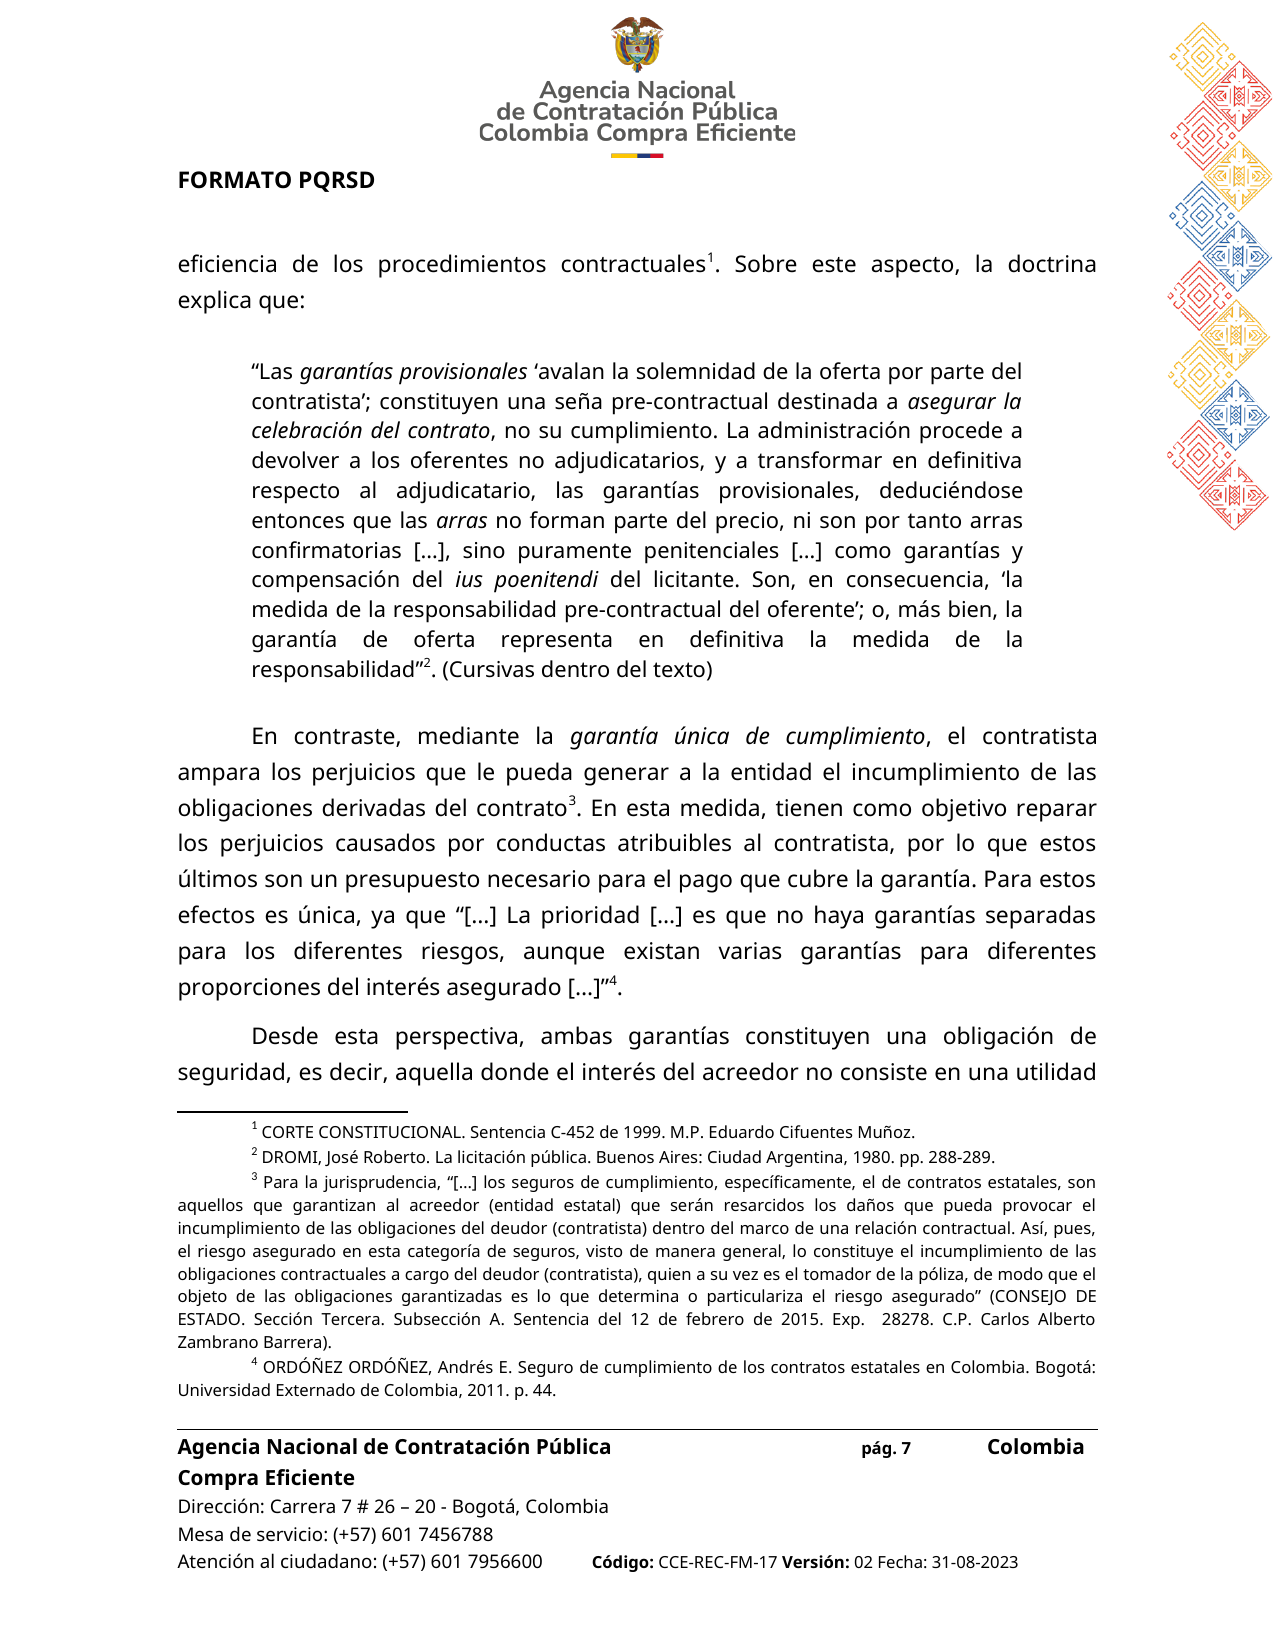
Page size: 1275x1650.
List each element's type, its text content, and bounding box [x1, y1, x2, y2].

text “Las garantías provisionales ‘avalan la solemnidad de la oferta por parte del contratista’; constituyen una seña pre-contractual destinada a asegurar la celebración del contrato, no su cumplimiento. La administración procede a devolver a los oferentes no adjudicatarios, y a transformar en definitiva respecto al adjudicatario, las garantías provisionales, deduciéndose entonces que las arras no forman parte del precio, ni son por tanto arras confirmatorias […], sino puramente penitenciales […] como garantías y compensación del ius poenitendi del licitante. Son, en consecuencia, ‘la medida de la responsabilidad pre-contractual del oferente’; o, más bien, la garantía de oferta representa en definitiva la medida de la responsabilidad”. (Cursivas dentro del texto) [251, 356, 1024, 684]
picture [1165, 22, 1272, 528]
picture [479, 17, 796, 158]
text Desde esta perspectiva, ambas garantías constituyen una obligación de seguridad, es decir, aquella donde el interés del acreedor no consiste en una utilidad específica y tangible, sino en la tranquilidad frente a ciertos riesgos por la cobertura de sus consecuencias nocivas. Conforme al inciso segundo del artículo 7 de la Ley 1150 de 2007, pueden otorgarse a través de: i) contratos de seguro, ii) garantías bancarias o iii) los demás mecanismos de cobertura del riesgo que disponga el reglamento. Igualmente establece que “[…] tratándose de pólizas, las mismas no expirarán por falta de pago de la prima o por revocatoria unilateral […]”. Esta norma es una excepción a la terminación automática del contrato de seguro prevista en los artículos 1068 y 1071 del Código de Comercio. De esta manera, las garantías previstas en la ley tienen como objetivo asegurar la solvencia del garante. [177, 1019, 1098, 1087]
text En contraste, mediante la garantía única de cumplimiento, el contratista ampara los perjuicios que le pueda generar a la entidad el incumplimiento de las obligaciones derivadas del contrato. En esta medida, tienen como objetivo reparar los perjuicios causados por conductas atribuibles al contratista, por lo que estos últimos son un presupuesto necesario para el pago que cubre la garantía. Para estos efectos es única, ya que “[…] La prioridad […] es que no haya garantías separadas para los diferentes riesgos, aunque existan varias garantías para diferentes proporciones del interés asegurado […]”. [177, 719, 1098, 1002]
